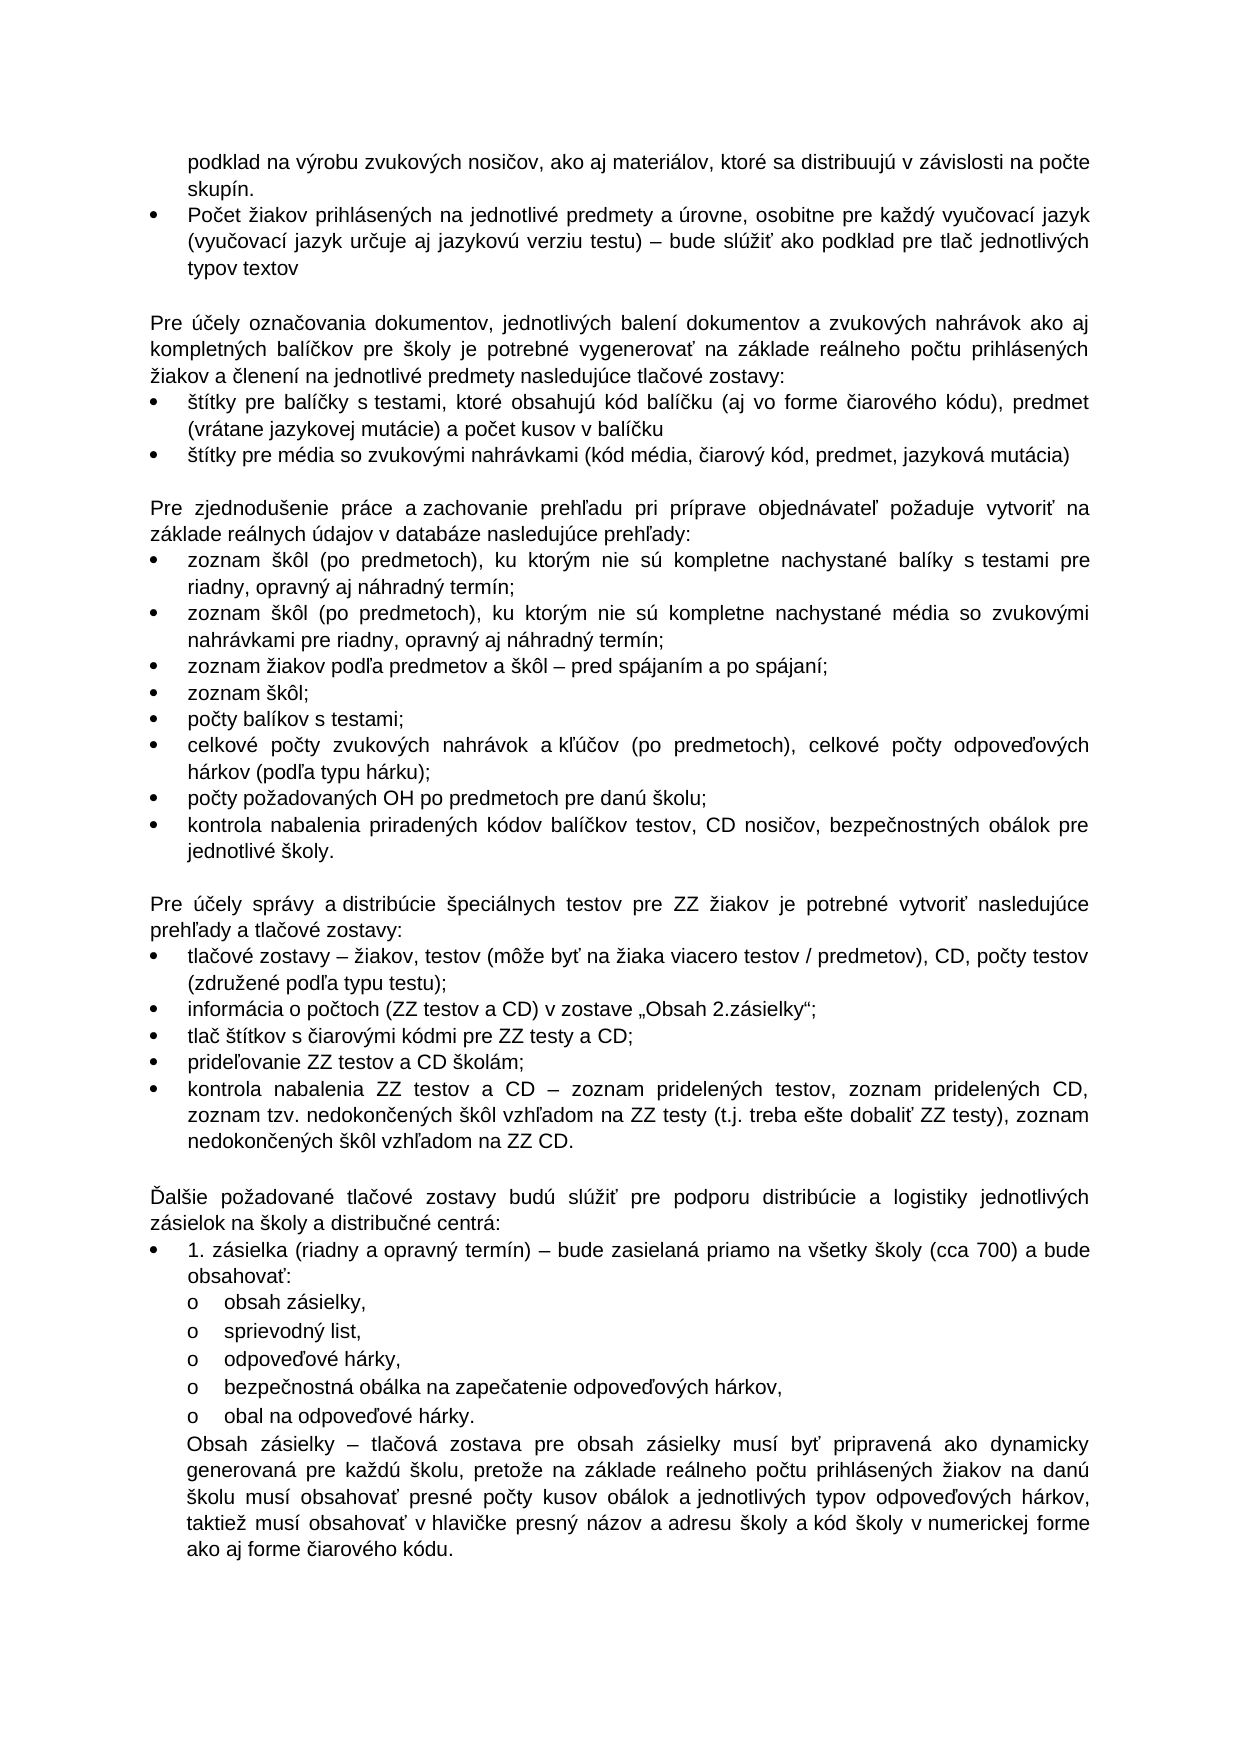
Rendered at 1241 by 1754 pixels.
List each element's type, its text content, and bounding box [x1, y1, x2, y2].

list informácia o počtoch (ZZ testov a CD) v zostave „Obsah 2.zásielky“; [150, 997, 1090, 1021]
list zoznam žiakov podľa predmetov a škôl – pred spájaním a po spájaní; [150, 654, 1090, 678]
list štítky pre balíčky s testami, ktoré obsahujú kód balíčku (aj vo forme čiarového kódu), predmet (vrátane jazykovej mutácie) a počet kusov v balíčku [150, 390, 1090, 440]
list kontrola nabalenia priradených kódov balíčkov testov, CD nosičov, bezpečnostných obálok pre jednotlivé školy. [150, 812, 1090, 863]
list tlačové zostavy – žiakov, testov (môže byť na žiaka viacero testov / predmetov), CD, počty testov (združené podľa typu testu); [150, 944, 1090, 995]
text Pre účely správy a distribúcie špeciálnych testov pre ZZ žiakov je potrebné vytvoriť nasledujúce prehľady a tlačové zostavy: [150, 892, 1090, 942]
text Pre účely označovania dokumentov, jednotlivých balení dokumentov a zvukových nahrávok ako aj kompletných balíčkov pre školy je potrebné vygenerovať na základe reálneho počtu prihlásených žiakov a členení na jednotlivé predmety nasledujúce tlačové zostavy: [150, 311, 1090, 387]
list tlač štítkov s čiarovými kódmi pre ZZ testy a CD; [150, 1024, 1090, 1048]
list zoznam škôl; [150, 680, 1090, 704]
list obsah zásielky, [186, 1290, 1090, 1316]
text Obsah zásielky – tlačová zostava pre obsah zásielky musí byť pripravená ako dynamicky generovaná pre každú školu, pretože na základe reálneho počtu prihlásených žiakov na danú školu musí obsahovať presné počty kusov obálok a jednotlivých typov odpoveďových hárkov, taktiež musí obsahovať v hlavičke presný názov a adresu školy a kód školy v numerickej forme ako aj forme čiarového kódu. [186, 1432, 1090, 1561]
list prideľovanie ZZ testov a CD školám; [150, 1050, 1090, 1074]
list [150, 150, 1090, 200]
text Ďalšie požadované tlačové zostavy budú slúžiť pre podporu distribúcie a logistiky jednotlivých zásielok na školy a distribučné centrá: [150, 1185, 1090, 1235]
list zoznam škôl (po predmetoch), ku ktorým nie sú kompletne nachystané média so zvukovými nahrávkami pre riadny, opravný aj náhradný termín; [150, 601, 1090, 651]
list štítky pre média so zvukovými nahrávkami (kód média, čiarový kód, predmet, jazyková mutácia) [150, 443, 1090, 467]
list kontrola nabalenia ZZ testov a CD – zoznam pridelených testov, zoznam pridelených CD, zoznam tzv. nedokončených škôl vzhľadom na ZZ testy (t.j. treba ešte dobaliť ZZ testy), zoznam nedokončených škôl vzhľadom na ZZ CD. [150, 1077, 1090, 1153]
list celkové počty zvukových nahrávok a kľúčov (po predmetoch), celkové počty odpoveďových hárkov (podľa typu hárku); [150, 733, 1090, 784]
list bezpečnostná obálka na zapečatenie odpoveďových hárkov, [186, 1375, 1090, 1401]
list počty požadovaných OH po predmetoch pre danú školu; [150, 786, 1090, 810]
list obal na odpoveďové hárky. [186, 1403, 1090, 1429]
text Pre zjednodušenie práce a zachovanie prehľadu pri príprave objednávateľ požaduje vytvoriť na základe reálnych údajov v databáze nasledujúce prehľady: [150, 496, 1090, 546]
list Počet žiakov prihlásených na jednotlivé predmety a úrovne, osobitne pre každý vyučovací jazyk (vyučovací jazyk určuje aj jazykovú verziu testu) – bude slúžiť ako podklad pre tlač jednotlivých typov textov [150, 203, 1090, 279]
list odpoveďové hárky, [186, 1347, 1090, 1373]
list počty balíkov s testami; [150, 707, 1090, 731]
list zoznam škôl (po predmetoch), ku ktorým nie sú kompletne nachystané balíky s testami pre riadny, opravný aj náhradný termín; [150, 548, 1090, 599]
list 1. zásielka (riadny a opravný termín) – bude zasielaná priamo na všetky školy (cca 700) a bude obsahovať: [150, 1237, 1090, 1288]
list sprievodný list, [186, 1318, 1090, 1344]
